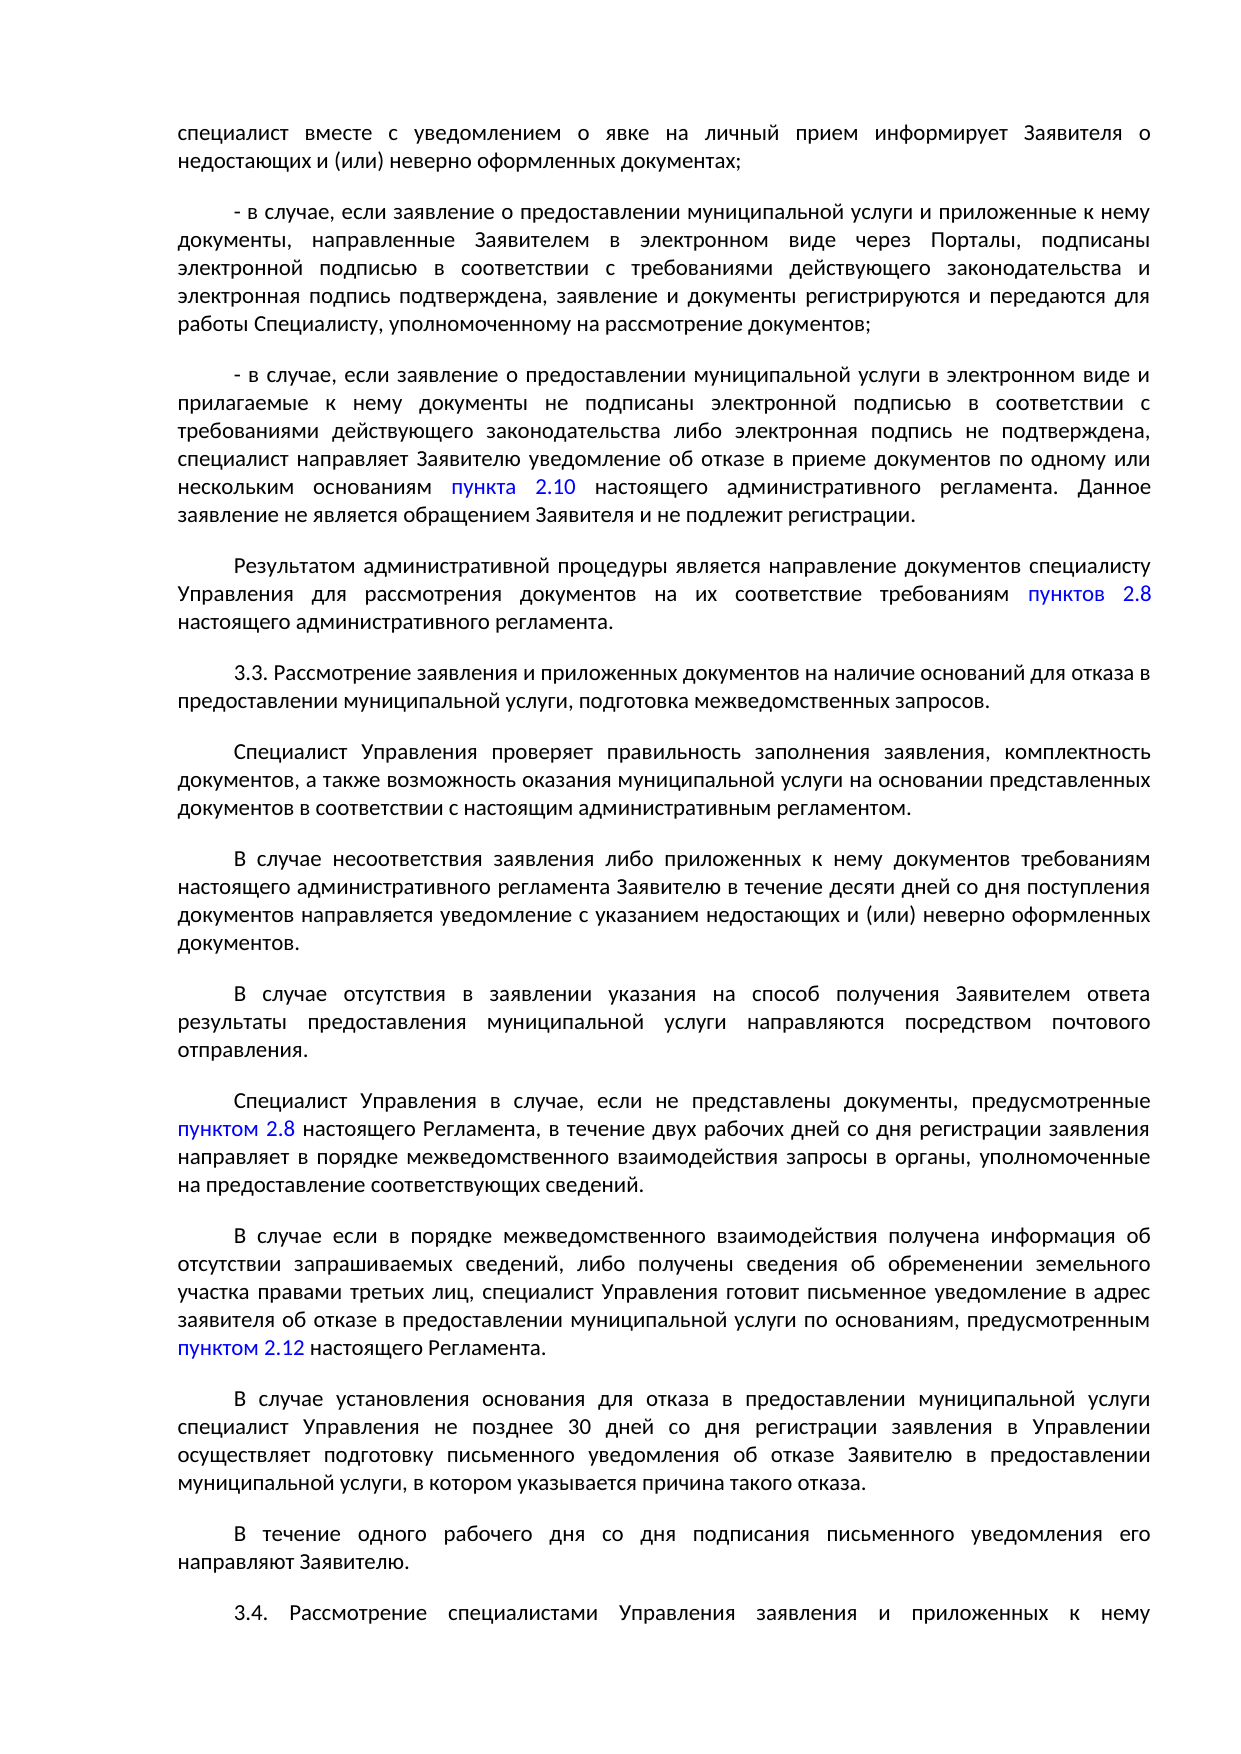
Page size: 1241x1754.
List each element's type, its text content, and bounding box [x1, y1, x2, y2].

text В случае отсутствия в заявлении указания на способ получения Заявителем ответа результаты предоставления муниципальной услуги направляются посредством почтового отправления. [177, 979, 1152, 1063]
text В течение одного рабочего дня со дня подписания письменного уведомления его направляют Заявителю. [177, 1519, 1152, 1575]
text - в случае, если заявление о предоставлении муниципальной услуги и приложенные к нему документы, направленные Заявителем в электронном виде через Порталы, подписаны электронной подписью в соответствии с требованиями действующего законодательства и электронная подпись подтверждена, заявление и документы регистрируются и передаются для работы Специалисту, уполномоченному на рассмотрение документов; [177, 197, 1152, 337]
text Специалист Управления в случае, если не представлены документы, предусмотренные пунктом 2.8 настоящего Регламента, в течение двух рабочих дней со дня регистрации заявления направляет в порядке межведомственного взаимодействия запросы в органы, уполномоченные на предоставление соответствующих сведений. [177, 1086, 1152, 1198]
text В случае если в порядке межведомственного взаимодействия получена информация об отсутствии запрашиваемых сведений, либо получены сведения об обременении земельного участка правами третьих лиц, специалист Управления готовит письменное уведомление в адрес заявителя об отказе в предоставлении муниципальной услуги по основаниям, предусмотренным пунктом 2.12 настоящего Регламента. [177, 1221, 1152, 1361]
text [177, 118, 1152, 174]
text 3.3. Рассмотрение заявления и приложенных документов на наличие оснований для отказа в предоставлении муниципальной услуги, подготовка межведомственных запросов. [177, 658, 1152, 714]
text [177, 1598, 1152, 1626]
text Специалист Управления проверяет правильность заполнения заявления, комплектность документов, а также возможность оказания муниципальной услуги на основании представленных документов в соответствии с настоящим административным регламентом. [177, 737, 1152, 821]
text В случае установления основания для отказа в предоставлении муниципальной услуги специалист Управления не позднее 30 дней со дня регистрации заявления в Управлении осуществляет подготовку письменного уведомления об отказе Заявителю в предоставлении муниципальной услуги, в котором указывается причина такого отказа. [177, 1384, 1152, 1496]
text В случае несоответствия заявления либо приложенных к нему документов требованиям настоящего административного регламента Заявителю в течение десяти дней со дня поступления документов направляется уведомление с указанием недостающих и (или) неверно оформленных документов. [177, 844, 1152, 956]
text Результатом административной процедуры является направление документов специалисту Управления для рассмотрения документов на их соответствие требованиям пунктов 2.8 настоящего административного регламента. [177, 551, 1152, 635]
text - в случае, если заявление о предоставлении муниципальной услуги в электронном виде и прилагаемые к нему документы не подписаны электронной подписью в соответствии с требованиями действующего законодательства либо электронная подпись не подтверждена, специалист направляет Заявителю уведомление об отказе в приеме документов по одному или нескольким основаниям пункта 2.10 настоящего административного регламента. Данное заявление не является обращением Заявителя и не подлежит регистрации. [177, 360, 1152, 528]
